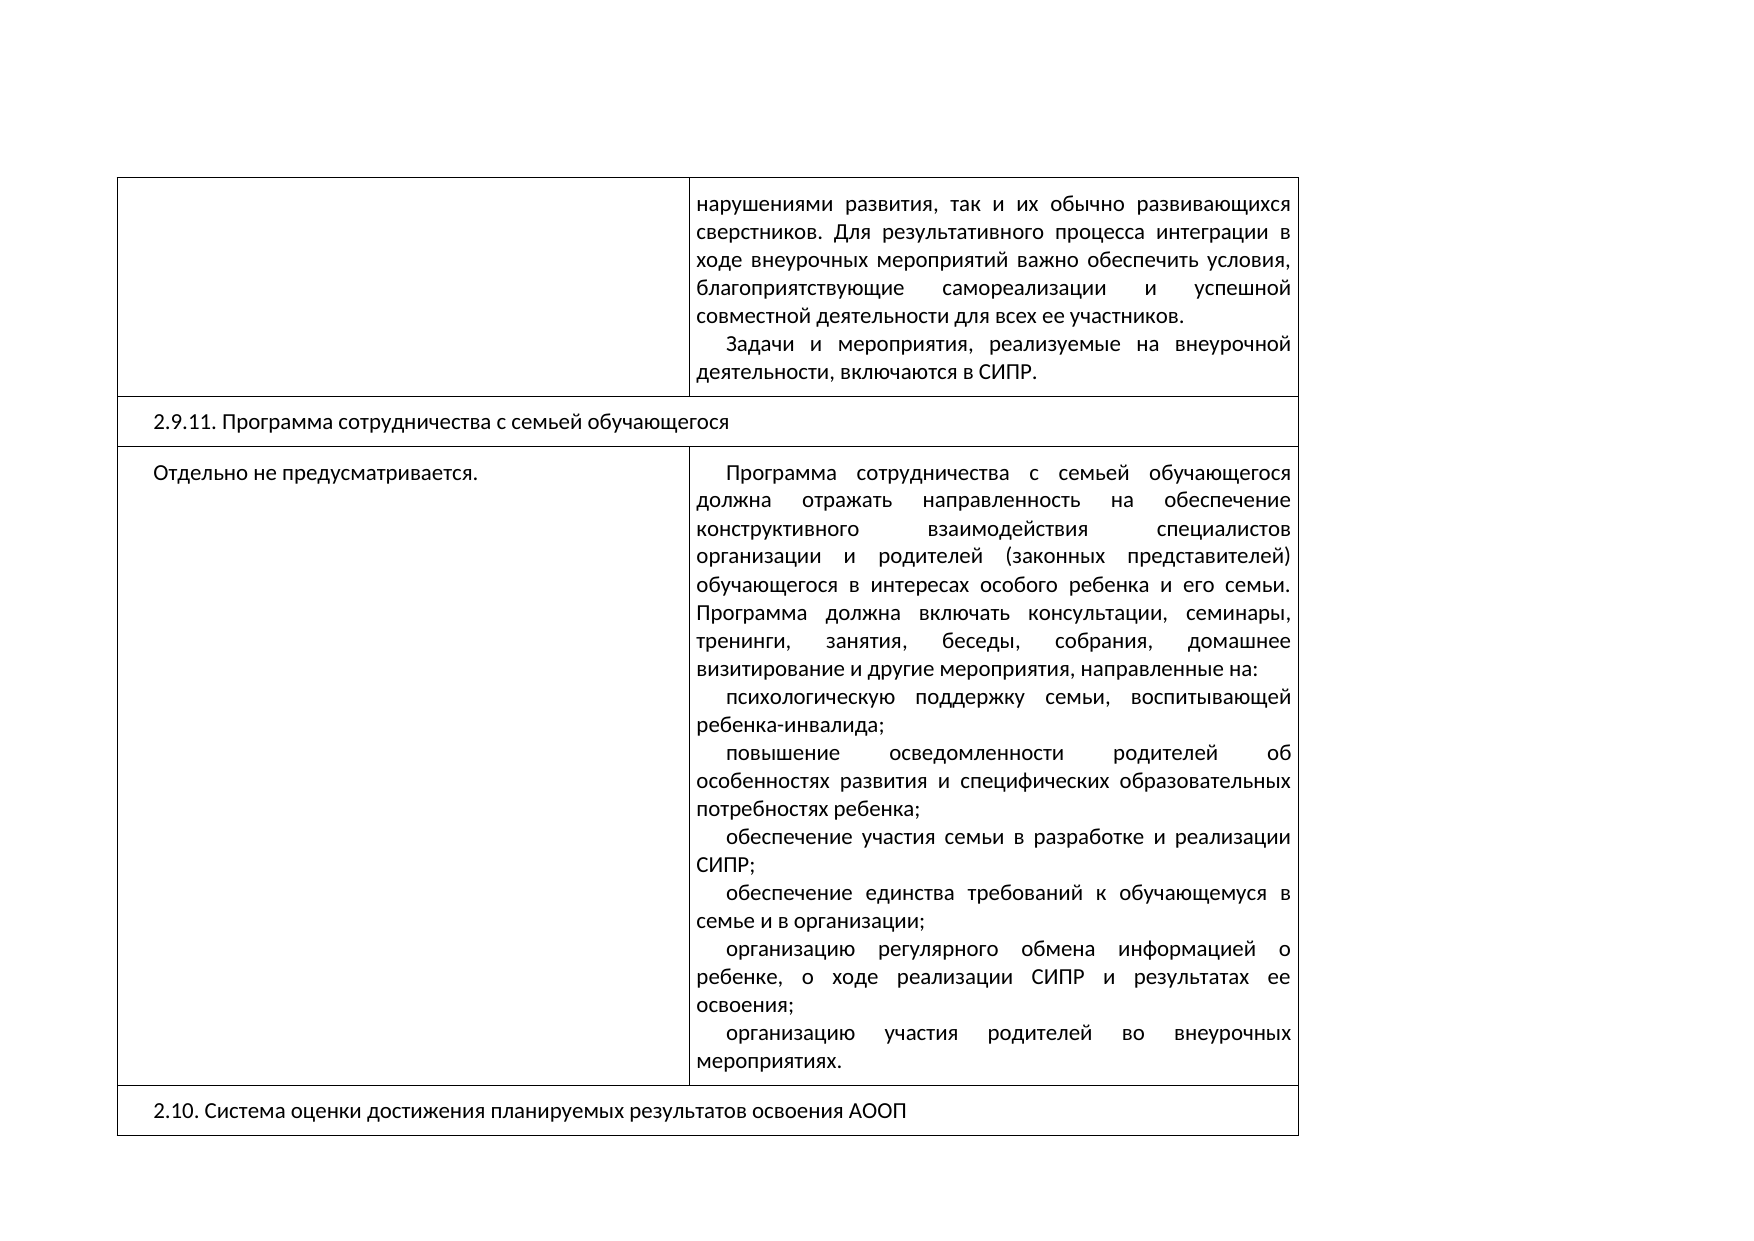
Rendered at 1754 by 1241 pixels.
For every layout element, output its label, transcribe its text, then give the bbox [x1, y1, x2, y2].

table_cell 2.9.11. Программа сотрудничества с семьей обучающегося [118, 397, 1298, 446]
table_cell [690, 178, 1298, 396]
table_cell 2.10. Система оценки достижения планируемых результатов освоения АООП [118, 1086, 1298, 1135]
table_cell Программа сотрудничества с семьей обучающегося должна отражать направленность на обеспечение конструктивного взаимодействия специалистов организации и родителей (законных представителей) обучающегося в интересах особого ребенка и его семьи. Программа должна включать консультации, семинары, тренинги, занятия, беседы, собрания, домашнее визитирование и другие мероприятия, направленные на: психологическую поддержку семьи, воспитывающей ребенка-инвалида; повышение осведомленности родителей об особенностях развития и специфических образовательных потребностях ребенка; обеспечение участия семьи в разработке и реализации СИПР; обеспечение единства требований к обучающемуся в семье и в организации; организацию регулярного обмена информацией о ребенке, о ходе реализации СИПР и результатах ее освоения; организацию участия родителей во внеурочных мероприятиях. [690, 447, 1298, 1085]
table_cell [118, 178, 689, 396]
table_cell Отдельно не предусматривается. [118, 447, 689, 1085]
